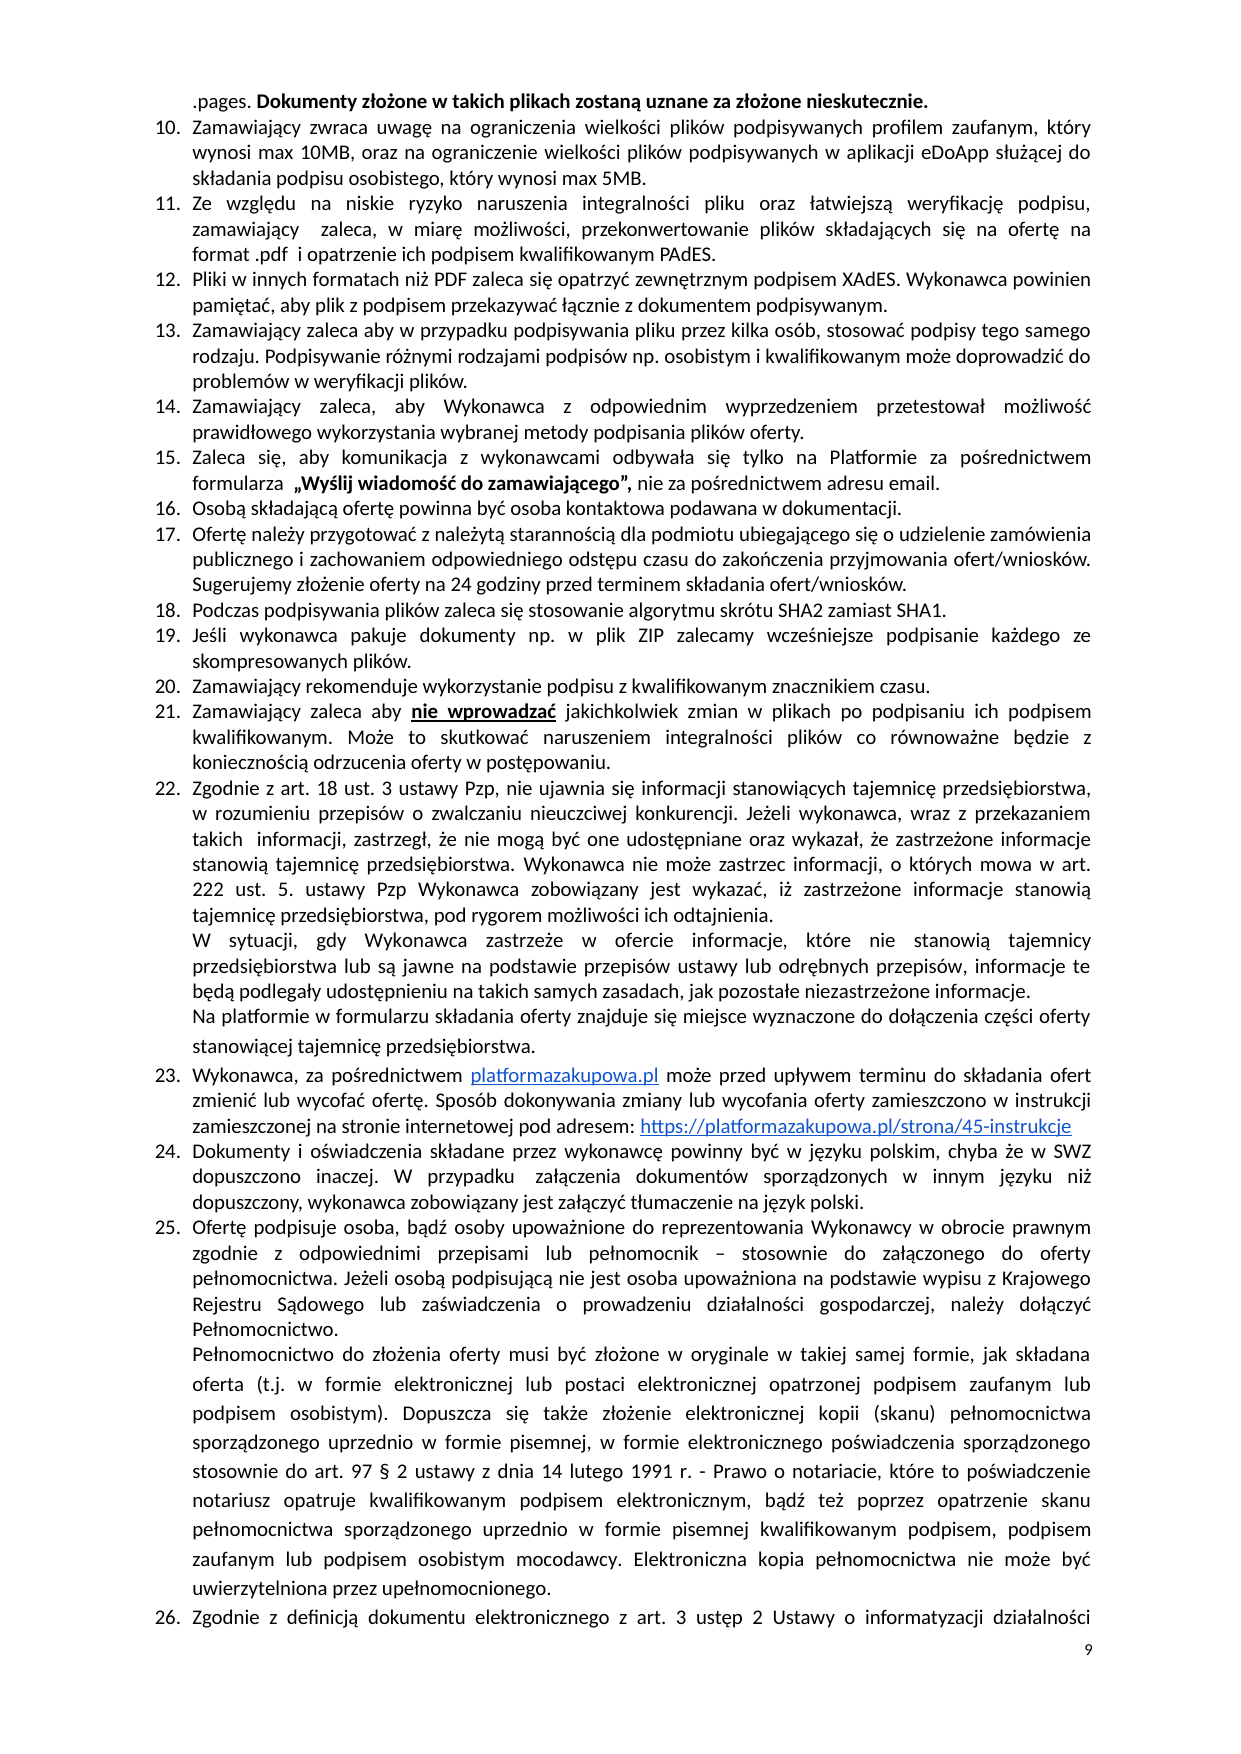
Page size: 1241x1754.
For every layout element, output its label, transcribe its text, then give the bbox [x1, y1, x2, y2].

list Zamawiający rekomenduje wykorzystanie podpisu z kwalifikowanym znacznikiem czasu. [154, 673, 1092, 699]
list Pliki w innych formatach niż PDF zaleca się opatrzyć zewnętrznym podpisem XAdES. Wykonawca powinien pamiętać, aby plik z podpisem przekazywać łącznie z dokumentem podpisywanym. [154, 267, 1092, 317]
list Zamawiający zaleca aby nie wprowadzać jakichkolwiek zmian w plikach po podpisaniu ich podpisem kwalifikowanym. Może to skutkować naruszeniem integralności plików co równoważne będzie z koniecznością odrzucenia oferty w postępowaniu. [154, 699, 1092, 775]
list Jeśli wykonawca pakuje dokumenty np. w plik ZIP zalecamy wcześniejsze podpisanie każdego ze skompresowanych plików. [154, 622, 1092, 673]
text W sytuacji, gdy Wykonawca zastrzeże w ofercie informacje, które nie stanowią tajemnicy przedsiębiorstwa lub są jawne na podstawie przepisów ustawy lub odrębnych przepisów, informacje te będą podlegały udostępnieniu na takich samych zasadach, jak pozostałe niezastrzeżone informacje. [192, 927, 1092, 1004]
list Ze względu na niskie ryzyko naruszenia integralności pliku oraz łatwiejszą weryfikację podpisu, zamawiający zaleca, w miarę możliwości, przekonwertowanie plików składających się na ofertę na format .pdf i opatrzenie ich podpisem kwalifikowanym PAdES. [154, 190, 1092, 267]
list Zamawiający zaleca, aby Wykonawca z odpowiednim wyprzedzeniem przetestował możliwość prawidłowego wykorzystania wybranej metody podpisania plików oferty. [154, 394, 1092, 444]
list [154, 1604, 1092, 1629]
list Ofertę należy przygotować z należytą starannością dla podmiotu ubiegającego się o udzielenie zamówienia publicznego i zachowaniem odpowiedniego odstępu czasu do zakończenia przyjmowania ofert/wniosków. Sugerujemy złożenie oferty na 24 godziny przed terminem składania ofert/wniosków. [154, 521, 1092, 597]
list Wykonawca, za pośrednictwem platformazakupowa.pl może przed upływem terminu do składania ofert zmienić lub wycofać ofertę. Sposób dokonywania zmiany lub wycofania oferty zamieszczono w instrukcji zamieszczonej na stronie internetowej pod adresem: https://platformazakupowa.pl/strona/45-instrukcje [154, 1062, 1092, 1138]
list Zamawiający zwraca uwagę na ograniczenia wielkości plików podpisywanych profilem zaufanym, który wynosi max 10MB, oraz na ograniczenie wielkości plików podpisywanych w aplikacji eDoApp służącej do składania podpisu osobistego, który wynosi max 5MB. [154, 114, 1092, 190]
list Osobą składającą ofertę powinna być osoba kontaktowa podawana w dokumentacji. [154, 495, 1092, 521]
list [154, 89, 1092, 114]
list Zaleca się, aby komunikacja z wykonawcami odbywała się tylko na Platformie za pośrednictwem formularza „Wyślij wiadomość do zamawiającego”, nie za pośrednictwem adresu email. [154, 444, 1092, 495]
list Podczas podpisywania plików zaleca się stosowanie algorytmu skrótu SHA2 zamiast SHA1. [154, 597, 1092, 622]
list Zamawiający zaleca aby w przypadku podpisywania pliku przez kilka osób, stosować podpisy tego samego rodzaju. Podpisywanie różnymi rodzajami podpisów np. osobistym i kwalifikowanym może doprowadzić do problemów w weryfikacji plików. [154, 317, 1092, 394]
text Na platformie w formularzu składania oferty znajduje się miejsce wyznaczone do dołączenia części oferty stanowiącej tajemnicę przedsiębiorstwa. [192, 1004, 1092, 1058]
list Zgodnie z art. 18 ust. 3 ustawy Pzp, nie ujawnia się informacji stanowiących tajemnicę przedsiębiorstwa, w rozumieniu przepisów o zwalczaniu nieuczciwej konkurencji. Jeżeli wykonawca, wraz z przekazaniem takich informacji, zastrzegł, że nie mogą być one udostępniane oraz wykazał, że zastrzeżone informacje stanowią tajemnicę przedsiębiorstwa. Wykonawca nie może zastrzec informacji, o których mowa w art. 222 ust. 5. ustawy Pzp Wykonawca zobowiązany jest wykazać, iż zastrzeżone informacje stanowią tajemnicę przedsiębiorstwa, pod rygorem możliwości ich odtajnienia. [154, 775, 1092, 927]
list Ofertę podpisuje osoba, bądź osoby upoważnione do reprezentowania Wykonawcy w obrocie prawnym zgodnie z odpowiednimi przepisami lub pełnomocnik – stosownie do załączonego do oferty pełnomocnictwa. Jeżeli osobą podpisującą nie jest osoba upoważniona na podstawie wypisu z Krajowego Rejestru Sądowego lub zaświadczenia o prowadzeniu działalności gospodarczej, należy dołączyć Pełnomocnictwo. [154, 1214, 1092, 1342]
list Dokumenty i oświadczenia składane przez wykonawcę powinny być w języku polskim, chyba że w SWZ dopuszczono inaczej. W przypadku załączenia dokumentów sporządzonych w innym języku niż dopuszczony, wykonawca zobowiązany jest załączyć tłumaczenie na język polski. [154, 1138, 1092, 1214]
text Pełnomocnictwo do złożenia oferty musi być złożone w oryginale w takiej samej formie, jak składana oferta (t.j. w formie elektronicznej lub postaci elektronicznej opatrzonej podpisem zaufanym lub podpisem osobistym). Dopuszcza się także złożenie elektronicznej kopii (skanu) pełnomocnictwa sporządzonego uprzednio w formie pisemnej, w formie elektronicznego poświadczenia sporządzonego stosownie do art. 97 § 2 ustawy z dnia 14 lutego 1991 r. - Prawo o notariacie, które to poświadczenie notariusz opatruje kwalifikowanym podpisem elektronicznym, bądź też poprzez opatrzenie skanu pełnomocnictwa sporządzonego uprzednio w formie pisemnej kwalifikowanym podpisem, podpisem zaufanym lub podpisem osobistym mocodawcy. Elektroniczna kopia pełnomocnictwa nie może być uwierzytelniona przez upełnomocnionego. [192, 1342, 1092, 1600]
